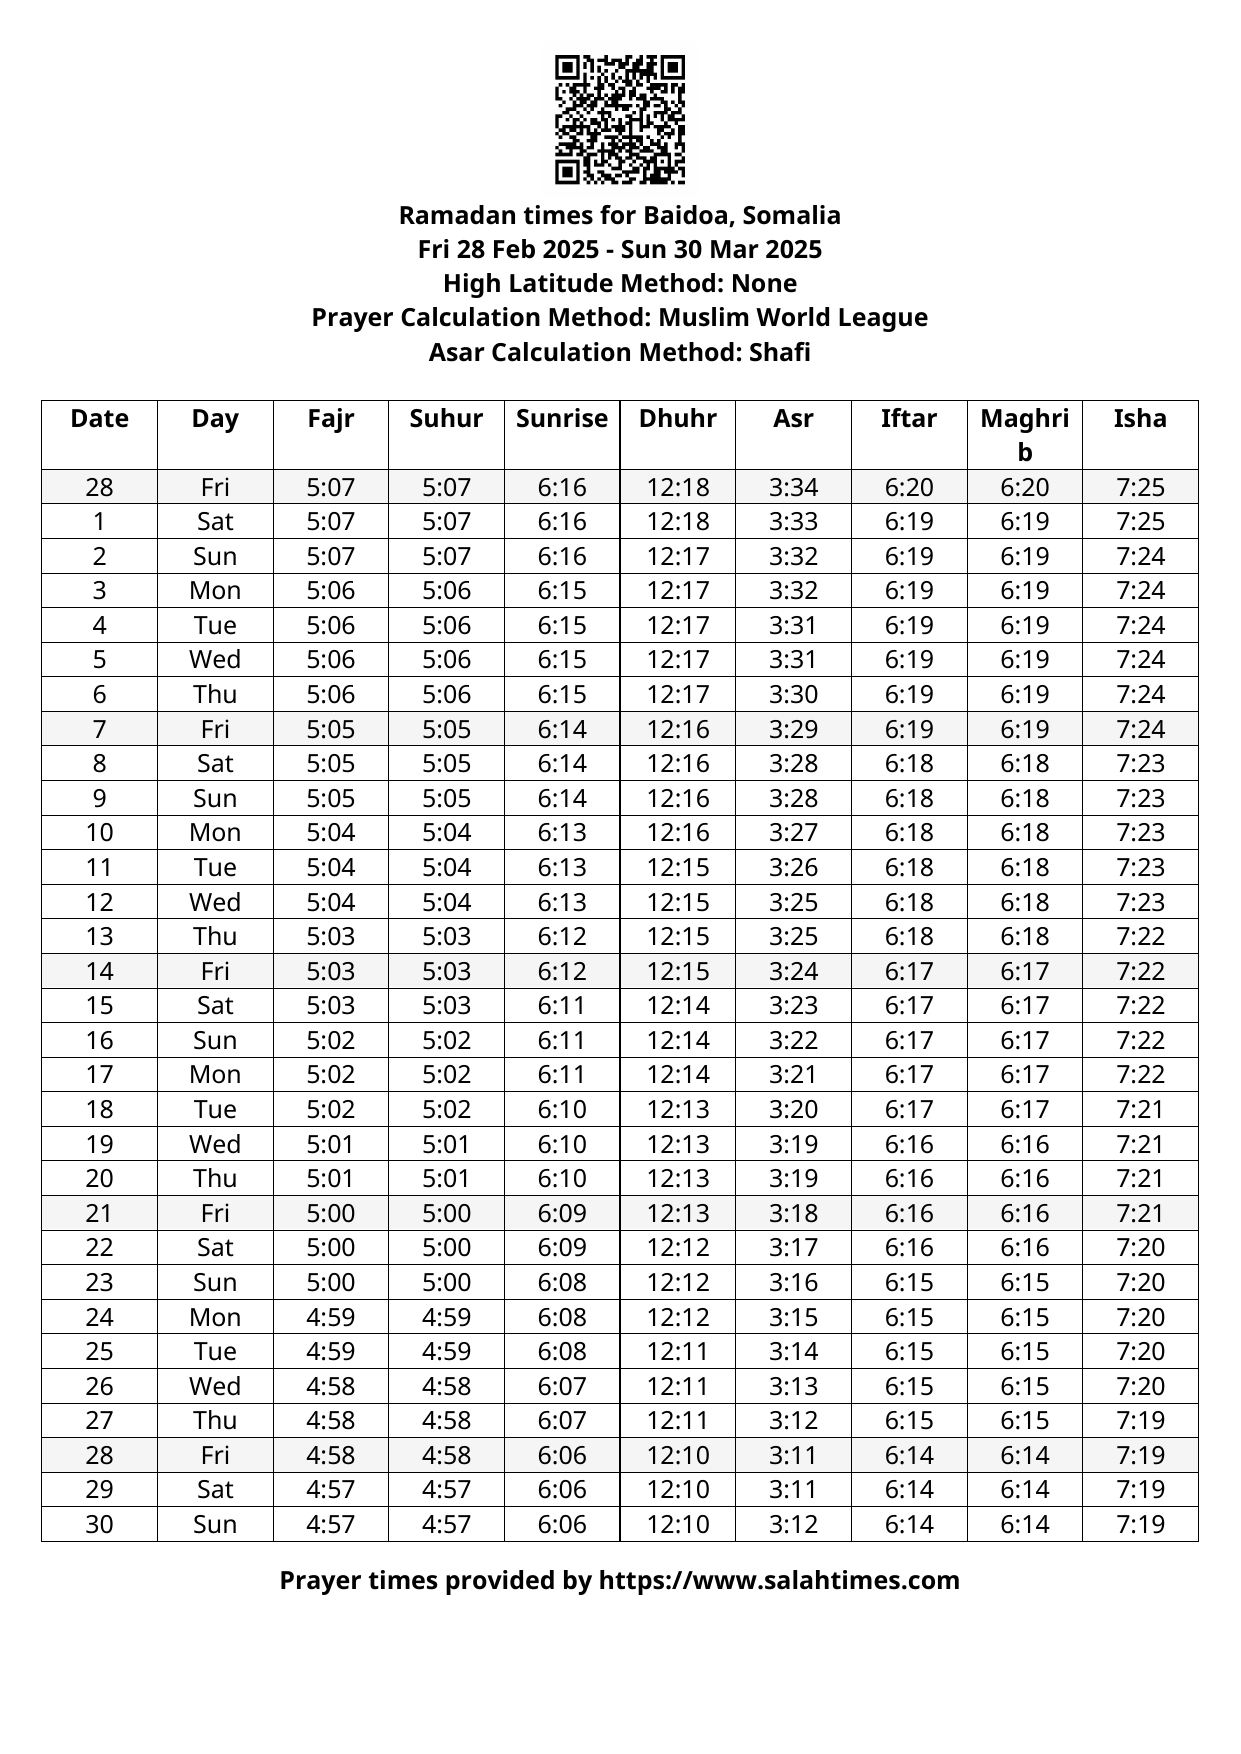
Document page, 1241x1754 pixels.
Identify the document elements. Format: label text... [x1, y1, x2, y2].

table_cell 12:16 [621, 781, 735, 814]
table_cell 3:32 [736, 574, 851, 607]
table_cell 12:11 [621, 1369, 735, 1402]
table_cell Wed [158, 885, 273, 918]
table_cell 5:00 [274, 1265, 388, 1299]
table_cell 6:16 [852, 1196, 967, 1229]
table_cell 5:03 [274, 989, 388, 1022]
table_cell 6:14 [505, 746, 619, 780]
table_cell 6:16 [968, 1196, 1082, 1229]
table_cell 18 [42, 1092, 157, 1126]
table_cell Fri [158, 712, 273, 745]
table_cell 3:29 [736, 712, 851, 745]
table_cell 3:11 [736, 1473, 851, 1506]
table_cell 5:05 [389, 746, 504, 780]
table_cell 5:06 [389, 677, 504, 711]
table_cell 6:16 [852, 1231, 967, 1264]
table_cell 6:14 [852, 1473, 967, 1506]
table_cell 6:16 [968, 1127, 1082, 1160]
table_cell 7:23 [1083, 816, 1198, 849]
table_cell 6:11 [505, 1058, 619, 1091]
table_cell 12:13 [621, 1161, 735, 1195]
table_cell Fri [158, 954, 273, 987]
table_header Iftar [852, 401, 967, 469]
table_cell 6:19 [852, 539, 967, 572]
table_cell 7:19 [1083, 1507, 1198, 1541]
table_cell 3:12 [736, 1507, 851, 1541]
table_cell 7:22 [1083, 919, 1198, 953]
table_cell 12:11 [621, 1404, 735, 1437]
table_cell 27 [42, 1404, 157, 1437]
text Prayer Calculation Method: Muslim World League [42, 300, 1198, 334]
table_cell 5:07 [389, 470, 504, 503]
table_cell 4:58 [274, 1404, 388, 1437]
table_cell 5:07 [274, 470, 388, 503]
table_cell 6:09 [505, 1231, 619, 1264]
table_header Day [158, 401, 273, 469]
table_cell Sun [158, 539, 273, 572]
text Asar Calculation Method: Shafi [42, 334, 1198, 368]
table_cell 6:13 [505, 816, 619, 849]
table_cell 5:03 [389, 954, 504, 987]
table_cell 5:04 [389, 850, 504, 884]
table_cell 12:14 [621, 1058, 735, 1091]
table_cell 5:04 [274, 885, 388, 918]
table_cell 4:57 [274, 1507, 388, 1541]
table_cell 5:07 [274, 539, 388, 572]
table_cell 6:19 [852, 608, 967, 642]
table_cell 6:18 [968, 850, 1082, 884]
table_cell 6:18 [852, 919, 967, 953]
text Ramadan times for Baidoa, Somalia [42, 198, 1198, 232]
table_cell 14 [42, 954, 157, 987]
table_cell 12:17 [621, 539, 735, 572]
table_cell 3:25 [736, 885, 851, 918]
table_cell 4:58 [274, 1369, 388, 1402]
table_header Dhuhr [621, 401, 735, 469]
table_cell 3 [42, 574, 157, 607]
table_cell 3:31 [736, 643, 851, 676]
table_cell 7:23 [1083, 746, 1198, 780]
table_cell 7:22 [1083, 954, 1198, 987]
table_cell 6:14 [505, 712, 619, 745]
table_cell 5:03 [274, 954, 388, 987]
table_cell 3:12 [736, 1404, 851, 1437]
table_cell 5:05 [389, 781, 504, 814]
table_cell 6:17 [968, 1058, 1082, 1091]
table_cell 3:11 [736, 1438, 851, 1472]
table_cell Mon [158, 1058, 273, 1091]
table_cell 5:03 [389, 989, 504, 1022]
table_cell 12:14 [621, 1023, 735, 1057]
table_cell 6:15 [968, 1334, 1082, 1368]
table_cell Mon [158, 1300, 273, 1333]
table_cell 16 [42, 1023, 157, 1057]
table_cell 3:33 [736, 504, 851, 538]
table_cell 13 [42, 919, 157, 953]
table_cell 6:17 [852, 1058, 967, 1091]
table_cell 6:19 [852, 574, 967, 607]
table_cell 12:17 [621, 574, 735, 607]
table_cell 4:59 [389, 1334, 504, 1368]
table_cell 5:05 [274, 746, 388, 780]
table_cell 6:20 [852, 470, 967, 503]
table_cell 6:13 [505, 850, 619, 884]
table_cell Sun [158, 781, 273, 814]
table_cell 3:28 [736, 781, 851, 814]
table_cell Tue [158, 850, 273, 884]
table_cell 6:06 [505, 1507, 619, 1541]
table_cell 6:15 [852, 1300, 967, 1333]
table_cell 7:24 [1083, 643, 1198, 676]
table_cell 12:13 [621, 1092, 735, 1126]
table_cell 6:14 [852, 1438, 967, 1472]
table_cell 5:02 [389, 1023, 504, 1057]
table_cell 3:26 [736, 850, 851, 884]
table_cell 7:22 [1083, 1058, 1198, 1091]
table_cell 5:05 [274, 712, 388, 745]
table_cell Sat [158, 1473, 273, 1506]
table_cell 6:16 [505, 504, 619, 538]
table_cell 5:04 [274, 816, 388, 849]
table_cell 5:00 [389, 1196, 504, 1229]
table_cell 7:21 [1083, 1196, 1198, 1229]
table_cell 6:18 [968, 816, 1082, 849]
table_cell 3:22 [736, 1023, 851, 1057]
table_cell 3:28 [736, 746, 851, 780]
table_cell 6:10 [505, 1092, 619, 1126]
table_cell 12:10 [621, 1473, 735, 1506]
table_cell 6:17 [852, 954, 967, 987]
table_cell 6:19 [968, 712, 1082, 745]
table_cell 10 [42, 816, 157, 849]
table_cell 6:14 [968, 1438, 1082, 1472]
text Fri 28 Feb 2025 - Sun 30 Mar 2025 [42, 232, 1198, 266]
table_cell 4:57 [389, 1473, 504, 1506]
table_cell 12:17 [621, 608, 735, 642]
table_cell 6:17 [968, 1023, 1082, 1057]
table_cell 12:15 [621, 919, 735, 953]
table_cell 20 [42, 1161, 157, 1195]
table_cell 7:25 [1083, 504, 1198, 538]
table_cell 6:13 [505, 885, 619, 918]
table_cell Mon [158, 574, 273, 607]
table_cell Thu [158, 1404, 273, 1437]
table_cell 6:10 [505, 1161, 619, 1195]
table_cell 6:08 [505, 1265, 619, 1299]
table_cell 6:14 [968, 1507, 1082, 1541]
table_cell 6:15 [505, 677, 619, 711]
table_cell 3:17 [736, 1231, 851, 1264]
table_cell 7:21 [1083, 1092, 1198, 1126]
table_cell Sat [158, 989, 273, 1022]
picture [542, 41, 699, 198]
table_cell 5:00 [274, 1196, 388, 1229]
table_cell 12:16 [621, 712, 735, 745]
table_cell 6:17 [968, 989, 1082, 1022]
table_cell 6:15 [968, 1404, 1082, 1437]
table_cell 5:04 [274, 850, 388, 884]
table_cell 12:12 [621, 1265, 735, 1299]
table_cell 5:04 [389, 816, 504, 849]
table_header Fajr [274, 401, 388, 469]
table_cell 12:12 [621, 1300, 735, 1333]
table_cell 30 [42, 1507, 157, 1541]
table_cell 17 [42, 1058, 157, 1091]
table_cell 3:34 [736, 470, 851, 503]
table_cell 5:02 [274, 1023, 388, 1057]
table_cell 5:03 [389, 919, 504, 953]
table_cell 6:15 [852, 1265, 967, 1299]
table_cell 7:19 [1083, 1438, 1198, 1472]
table_cell 3:16 [736, 1265, 851, 1299]
table_cell Sun [158, 1023, 273, 1057]
table_cell Wed [158, 643, 273, 676]
table_cell 12:12 [621, 1231, 735, 1264]
table_cell Tue [158, 1092, 273, 1126]
table_cell Wed [158, 1369, 273, 1402]
table_cell 7:20 [1083, 1231, 1198, 1264]
table_cell 4:58 [389, 1404, 504, 1437]
table_cell Wed [158, 1127, 273, 1160]
table_cell 5:07 [389, 539, 504, 572]
table_cell 28 [42, 1438, 157, 1472]
table_cell 6:17 [852, 989, 967, 1022]
table_cell 5:01 [274, 1127, 388, 1160]
table_cell 12:17 [621, 677, 735, 711]
table_cell 7:23 [1083, 850, 1198, 884]
table_cell 6:08 [505, 1300, 619, 1333]
table_cell 5:02 [274, 1058, 388, 1091]
table_cell 4:58 [274, 1438, 388, 1472]
table_cell 5 [42, 643, 157, 676]
table_cell 6:15 [968, 1300, 1082, 1333]
table_cell 6:06 [505, 1438, 619, 1472]
text Prayer times provided by https://www.salahtimes.com [42, 1563, 1198, 1597]
table_cell 26 [42, 1369, 157, 1402]
table_cell 7:24 [1083, 574, 1198, 607]
table_cell 6:18 [852, 781, 967, 814]
table_cell Fri [158, 1196, 273, 1229]
table_cell 12:10 [621, 1507, 735, 1541]
table_cell 5:05 [274, 781, 388, 814]
table_cell 6:16 [852, 1161, 967, 1195]
table_cell 4:57 [274, 1473, 388, 1506]
table_cell 12 [42, 885, 157, 918]
table_cell 7 [42, 712, 157, 745]
table_cell 6:19 [968, 608, 1082, 642]
table_cell 6:15 [505, 643, 619, 676]
table_cell 5:06 [389, 574, 504, 607]
table_cell 12:18 [621, 470, 735, 503]
table_cell 5:06 [274, 574, 388, 607]
table_cell 6:07 [505, 1404, 619, 1437]
table_cell 6:18 [852, 746, 967, 780]
table_cell 6:18 [852, 816, 967, 849]
table_cell 6:12 [505, 954, 619, 987]
table_cell 3:13 [736, 1369, 851, 1402]
table_cell 7:24 [1083, 539, 1198, 572]
table_cell 5:00 [274, 1231, 388, 1264]
table_header Sunrise [505, 401, 619, 469]
table_header Suhur [389, 401, 504, 469]
table_cell 6:18 [852, 850, 967, 884]
table_cell 5:05 [389, 712, 504, 745]
table_cell 7:21 [1083, 1127, 1198, 1160]
table_cell 6:16 [968, 1161, 1082, 1195]
table_cell 6:19 [852, 504, 967, 538]
table_cell 7:20 [1083, 1369, 1198, 1402]
table_cell 12:11 [621, 1334, 735, 1368]
table_cell 5:00 [389, 1231, 504, 1264]
table_header Asr [736, 401, 851, 469]
table_cell 3:21 [736, 1058, 851, 1091]
table_cell 6:11 [505, 1023, 619, 1057]
table_cell 6 [42, 677, 157, 711]
table_cell 6:19 [968, 504, 1082, 538]
table_cell 3:24 [736, 954, 851, 987]
table_cell 6:14 [505, 781, 619, 814]
table_cell Sat [158, 504, 273, 538]
table_cell 12:18 [621, 504, 735, 538]
table_cell 5:06 [274, 643, 388, 676]
table_cell 6:11 [505, 989, 619, 1022]
table_cell 7:22 [1083, 1023, 1198, 1057]
table_cell 5:01 [389, 1161, 504, 1195]
table_cell 3:23 [736, 989, 851, 1022]
text High Latitude Method: None [42, 266, 1198, 300]
table_cell 6:15 [852, 1334, 967, 1368]
table_cell 4:57 [389, 1507, 504, 1541]
table_cell 5:02 [274, 1092, 388, 1126]
table_cell 6:17 [852, 1023, 967, 1057]
table_cell 1 [42, 504, 157, 538]
table_cell 5:06 [274, 677, 388, 711]
table_cell 6:19 [852, 643, 967, 676]
table_cell 6:17 [968, 954, 1082, 987]
table_cell 12:15 [621, 954, 735, 987]
table_cell 5:07 [389, 504, 504, 538]
table_cell 3:19 [736, 1127, 851, 1160]
table_cell 7:21 [1083, 1161, 1198, 1195]
table_cell 5:06 [274, 608, 388, 642]
table_cell 5:01 [389, 1127, 504, 1160]
table_cell 6:18 [852, 885, 967, 918]
table_cell 12:17 [621, 643, 735, 676]
table_cell 6:19 [968, 574, 1082, 607]
table_cell 15 [42, 989, 157, 1022]
table_cell 7:22 [1083, 989, 1198, 1022]
table_cell 3:14 [736, 1334, 851, 1368]
table_cell 6:19 [852, 677, 967, 711]
table_cell 6:19 [968, 643, 1082, 676]
table_header Isha [1083, 401, 1198, 469]
table_cell 3:18 [736, 1196, 851, 1229]
table_cell 7:25 [1083, 470, 1198, 503]
table_cell 6:06 [505, 1473, 619, 1506]
table_cell Thu [158, 677, 273, 711]
table_cell 5:02 [389, 1092, 504, 1126]
table_cell 6:15 [505, 574, 619, 607]
table_cell 6:15 [852, 1404, 967, 1437]
table_cell Fri [158, 1438, 273, 1472]
table_cell 12:16 [621, 816, 735, 849]
table_cell 6:19 [968, 539, 1082, 572]
table_cell 7:24 [1083, 712, 1198, 745]
table_cell 3:20 [736, 1092, 851, 1126]
table_cell Sun [158, 1507, 273, 1541]
table_cell 6:20 [968, 470, 1082, 503]
table_cell 3:32 [736, 539, 851, 572]
table_cell 3:27 [736, 816, 851, 849]
table_cell 5:06 [389, 608, 504, 642]
table_cell 6:18 [968, 885, 1082, 918]
table_cell 4:59 [274, 1300, 388, 1333]
table_cell 2 [42, 539, 157, 572]
table_cell 6:14 [968, 1473, 1082, 1506]
table_cell 12:13 [621, 1127, 735, 1160]
table_cell 5:03 [274, 919, 388, 953]
table_cell 6:15 [852, 1369, 967, 1402]
table_cell Thu [158, 919, 273, 953]
table_cell 3:30 [736, 677, 851, 711]
table_cell 7:24 [1083, 677, 1198, 711]
table_cell 6:16 [852, 1127, 967, 1160]
table_cell 6:16 [505, 539, 619, 572]
table_cell 22 [42, 1231, 157, 1264]
table_cell 6:08 [505, 1334, 619, 1368]
table_cell 7:23 [1083, 781, 1198, 814]
table_cell 7:20 [1083, 1265, 1198, 1299]
table_cell 12:10 [621, 1438, 735, 1472]
table_cell 7:23 [1083, 885, 1198, 918]
table_cell 6:10 [505, 1127, 619, 1160]
table_cell 3:25 [736, 919, 851, 953]
table_cell Tue [158, 608, 273, 642]
table_cell 25 [42, 1334, 157, 1368]
table_cell 3:15 [736, 1300, 851, 1333]
table_cell Tue [158, 1334, 273, 1368]
table_cell 6:14 [852, 1507, 967, 1541]
table_cell 12:13 [621, 1196, 735, 1229]
table_cell 21 [42, 1196, 157, 1229]
table_cell Sat [158, 746, 273, 780]
table_cell Thu [158, 1161, 273, 1195]
table_cell 7:20 [1083, 1300, 1198, 1333]
table_header Date [42, 401, 157, 469]
table_cell 6:15 [505, 608, 619, 642]
table_cell 3:19 [736, 1161, 851, 1195]
table_cell 6:12 [505, 919, 619, 953]
table_cell 5:00 [389, 1265, 504, 1299]
table_cell 5:01 [274, 1161, 388, 1195]
table_cell 7:19 [1083, 1473, 1198, 1506]
table_cell 5:04 [389, 885, 504, 918]
table_cell 23 [42, 1265, 157, 1299]
table_cell 6:07 [505, 1369, 619, 1402]
table_cell Mon [158, 816, 273, 849]
table_cell 5:02 [389, 1058, 504, 1091]
table_cell 12:15 [621, 885, 735, 918]
table_cell 6:18 [968, 781, 1082, 814]
table_cell 12:14 [621, 989, 735, 1022]
table_cell 4:59 [389, 1300, 504, 1333]
table_cell 4:58 [389, 1438, 504, 1472]
table_cell 5:07 [274, 504, 388, 538]
table_cell 6:18 [968, 919, 1082, 953]
table_cell 9 [42, 781, 157, 814]
table_cell 4:59 [274, 1334, 388, 1368]
table_cell 12:16 [621, 746, 735, 780]
table_cell 28 [42, 470, 157, 503]
table_cell 6:17 [968, 1092, 1082, 1126]
table_cell 24 [42, 1300, 157, 1333]
table_cell 12:15 [621, 850, 735, 884]
table_cell 6:18 [968, 746, 1082, 780]
table_cell 29 [42, 1473, 157, 1506]
table_cell 6:09 [505, 1196, 619, 1229]
table_cell 7:20 [1083, 1334, 1198, 1368]
table_cell 6:17 [852, 1092, 967, 1126]
table_cell Sat [158, 1231, 273, 1264]
table_cell 8 [42, 746, 157, 780]
table_cell 6:16 [968, 1231, 1082, 1264]
table_cell 6:15 [968, 1369, 1082, 1402]
table_cell 6:19 [968, 677, 1082, 711]
table_cell 11 [42, 850, 157, 884]
table_cell 5:06 [389, 643, 504, 676]
table_cell 7:24 [1083, 608, 1198, 642]
table_cell 4:58 [389, 1369, 504, 1402]
table_cell Sun [158, 1265, 273, 1299]
table_header Maghrib [968, 401, 1082, 469]
table_cell 6:19 [852, 712, 967, 745]
table_cell 19 [42, 1127, 157, 1160]
table_cell 7:19 [1083, 1404, 1198, 1437]
table_cell 3:31 [736, 608, 851, 642]
table_cell 4 [42, 608, 157, 642]
table_cell 6:16 [505, 470, 619, 503]
table_cell 6:15 [968, 1265, 1082, 1299]
table_cell Fri [158, 470, 273, 503]
